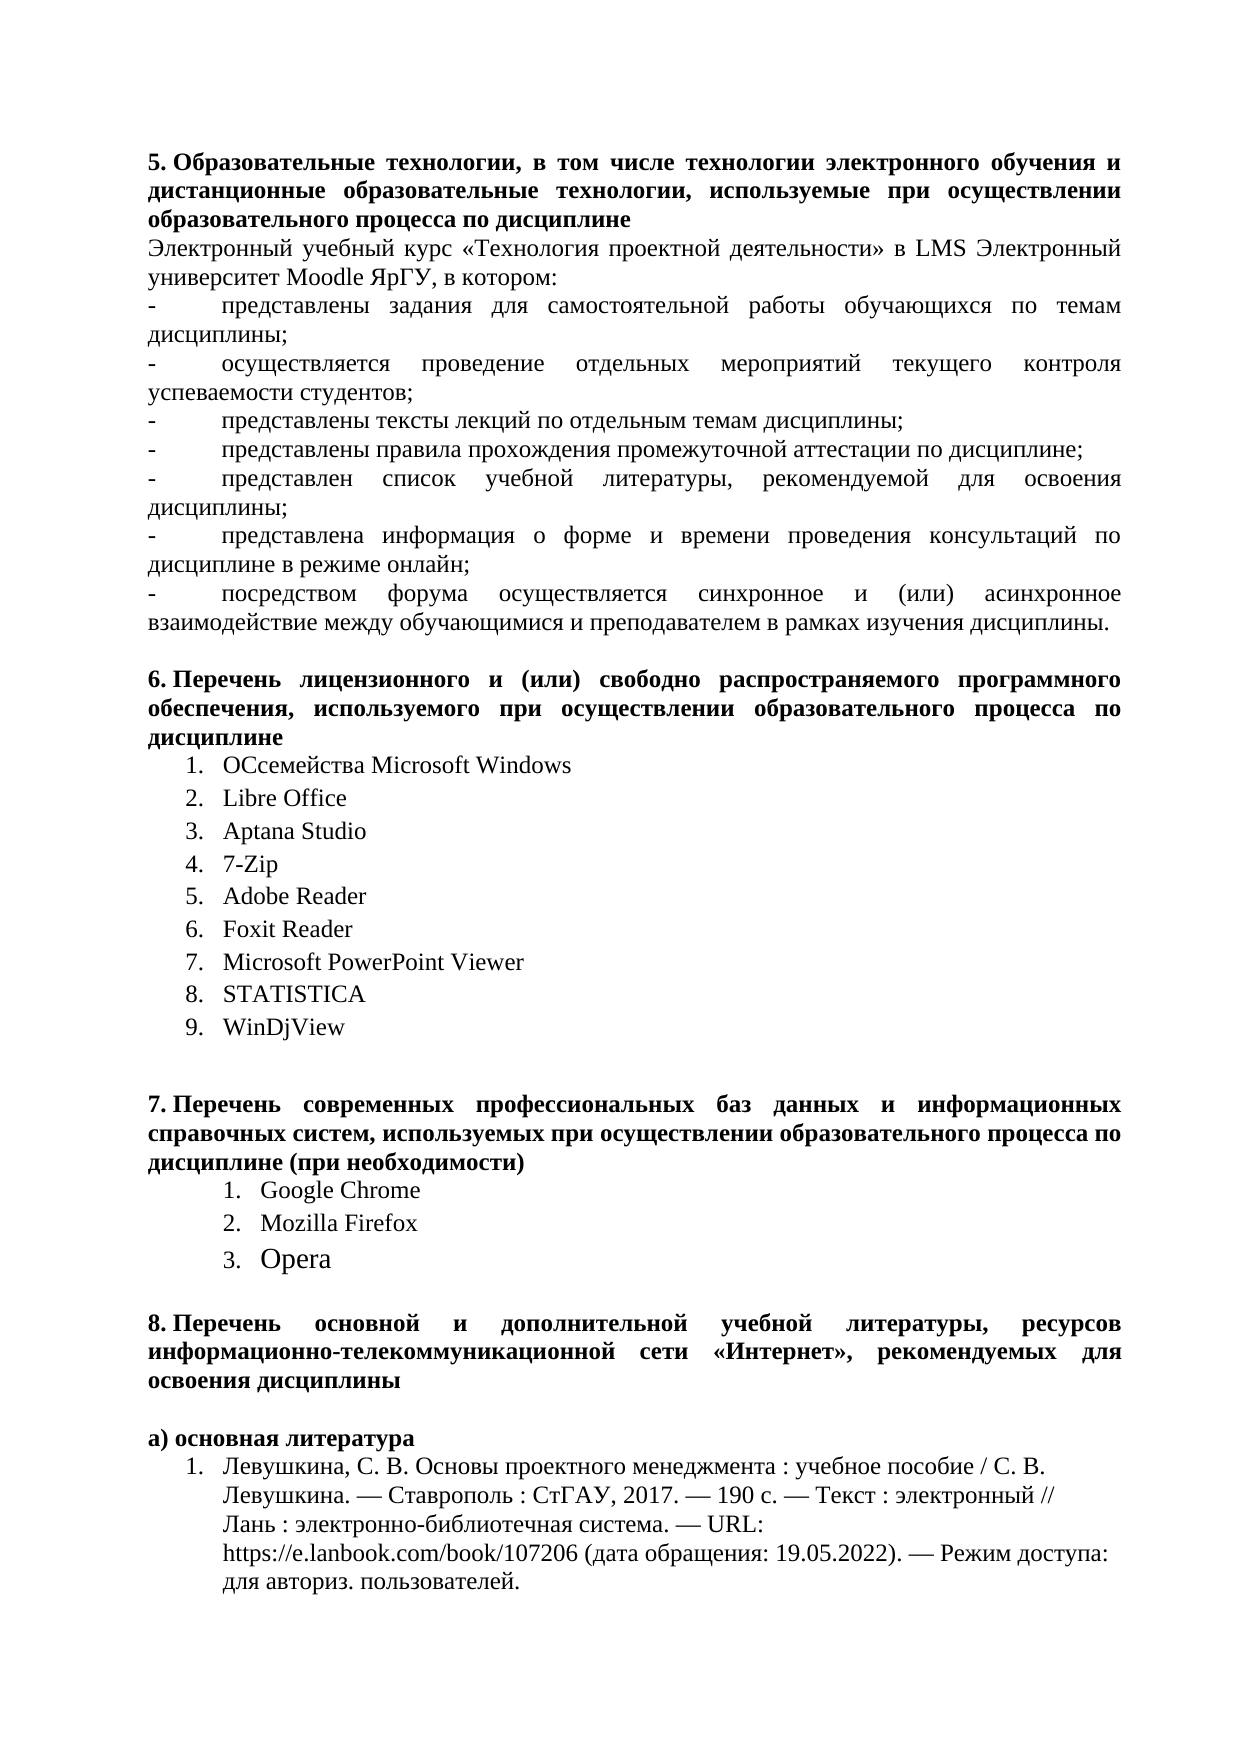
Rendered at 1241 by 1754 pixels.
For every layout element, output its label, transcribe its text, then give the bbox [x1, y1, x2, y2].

text - представлены задания для самостоятельной работы обучающихся по темам дисциплины; [148, 291, 1122, 348]
text - представлен список учебной литературы, рекомендуемой для освоения дисциплины; [148, 463, 1122, 521]
text - представлена информация о форме и времени проведения консультаций по дисциплине в режиме онлайн; [148, 521, 1122, 578]
list 7-Zip [185, 849, 1122, 877]
text - представлены тексты лекций по отдельным темам дисциплины; [148, 406, 1122, 434]
list Mozilla Firefox [223, 1208, 1122, 1237]
list WinDjView [185, 1012, 1122, 1041]
text 6. Перечень лицензионного и (или) свободно распространяемого программного обеспечения, используемого при осуществлении образовательного процесса по дисциплине [148, 664, 1122, 751]
text Электронный учебный курс «Технология проектной деятельности» в LMS Электронный университет Moodle ЯрГУ, в котором: [148, 233, 1122, 291]
text 8. Перечень основной и дополнительной учебной литературы, ресурсов информационно-телекоммуникационной сети «Интернет», рекомендуемых для освоения дисциплины [148, 1308, 1122, 1394]
list Adobe Reader [185, 881, 1122, 910]
text - посредством форума осуществляется синхронное и (или) асинхронное взаимодействие между обучающимися и преподавателем в рамках изучения дисциплины. [148, 578, 1122, 636]
list ОСсемейства Microsoft Windows [185, 751, 1122, 779]
list STATISTICA [185, 979, 1122, 1008]
list Aptana Studio [185, 816, 1122, 845]
list Левушкина, С. В. Основы проектного менеджмента : учебное пособие / С. В. Левушкина. — Ставрополь : СтГАУ, 2017. — 190 с. — Текст : электронный // Лань : электронно-библиотечная система. — URL: https://e.lanbook.com/book/107206 (дата обращения: 19.05.2022). — Режим доступа: для авториз. пользователей. [185, 1451, 1122, 1595]
text - представлены правила прохождения промежуточной аттестации по дисциплине; [148, 434, 1122, 463]
list Foxit Reader [185, 914, 1122, 943]
text 5. Образовательные технологии, в том числе технологии электронного обучения и дистанционные образовательные технологии, используемые при осуществлении образовательного процесса по дисциплине [148, 147, 1122, 233]
text - осуществляется проведение отдельных мероприятий текущего контроля успеваемости студентов; [148, 348, 1122, 406]
list Libre Office [185, 783, 1122, 812]
text а) основная литература [148, 1423, 1122, 1451]
list Opera [223, 1241, 1122, 1274]
text 7. Перечень современных профессиональных баз данных и информационных справочных систем, используемых при осуществлении образовательного процесса по дисциплине (при необходимости) [148, 1089, 1122, 1176]
list Google Chrome [223, 1176, 1122, 1204]
list Microsoft PowerPoint Viewer [185, 947, 1122, 976]
